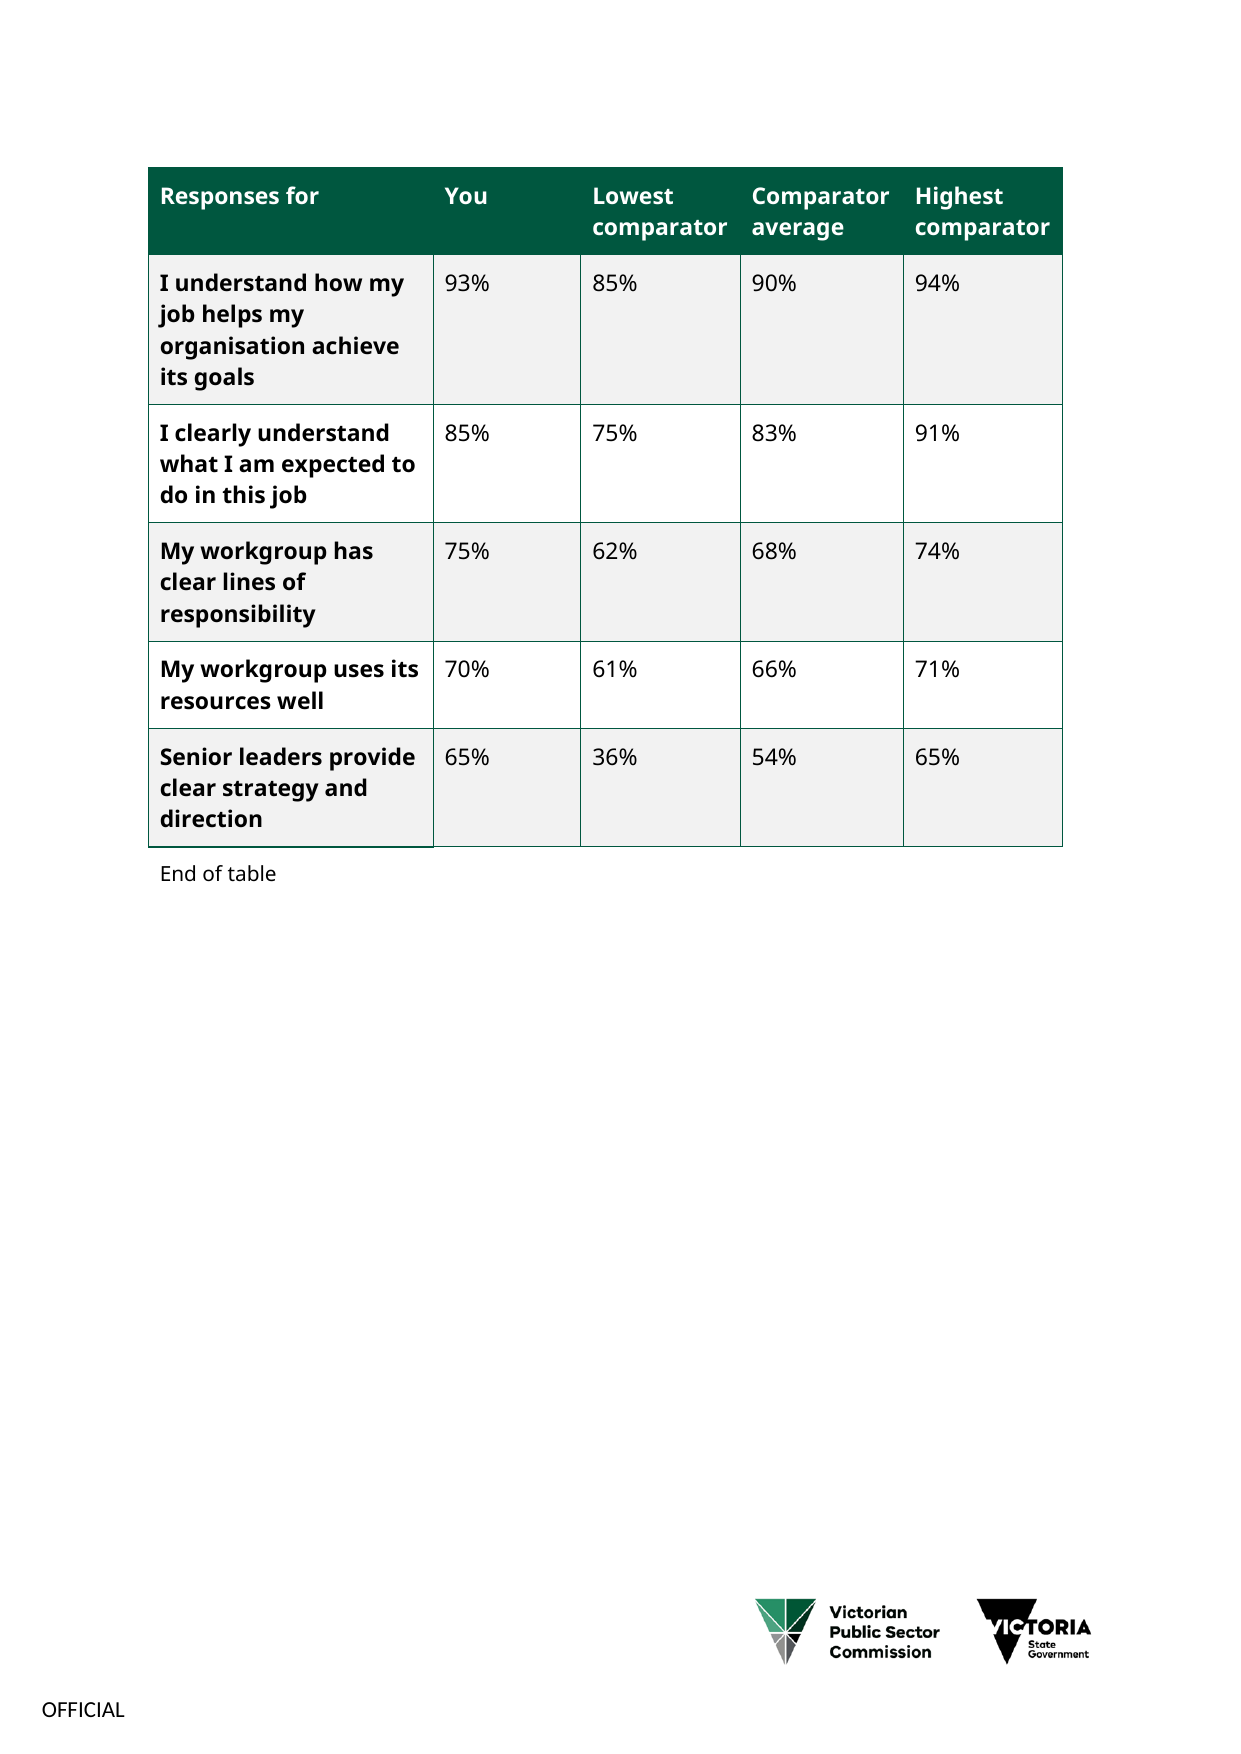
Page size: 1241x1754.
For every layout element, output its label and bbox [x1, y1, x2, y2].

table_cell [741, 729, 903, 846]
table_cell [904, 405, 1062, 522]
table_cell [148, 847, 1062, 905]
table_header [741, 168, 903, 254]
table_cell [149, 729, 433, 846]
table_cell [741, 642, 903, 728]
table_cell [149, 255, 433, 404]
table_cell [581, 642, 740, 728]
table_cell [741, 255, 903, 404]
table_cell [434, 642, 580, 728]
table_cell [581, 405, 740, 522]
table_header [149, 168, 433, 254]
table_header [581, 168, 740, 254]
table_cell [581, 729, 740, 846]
picture [754, 1598, 1093, 1666]
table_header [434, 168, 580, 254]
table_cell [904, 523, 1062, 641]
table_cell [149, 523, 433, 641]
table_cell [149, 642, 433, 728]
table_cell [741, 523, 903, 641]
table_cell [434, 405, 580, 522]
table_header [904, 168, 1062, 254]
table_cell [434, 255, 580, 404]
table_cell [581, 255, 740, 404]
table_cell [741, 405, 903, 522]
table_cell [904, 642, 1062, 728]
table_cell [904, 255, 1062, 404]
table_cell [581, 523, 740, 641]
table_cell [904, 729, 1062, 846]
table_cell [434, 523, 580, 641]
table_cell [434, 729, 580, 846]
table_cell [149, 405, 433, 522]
